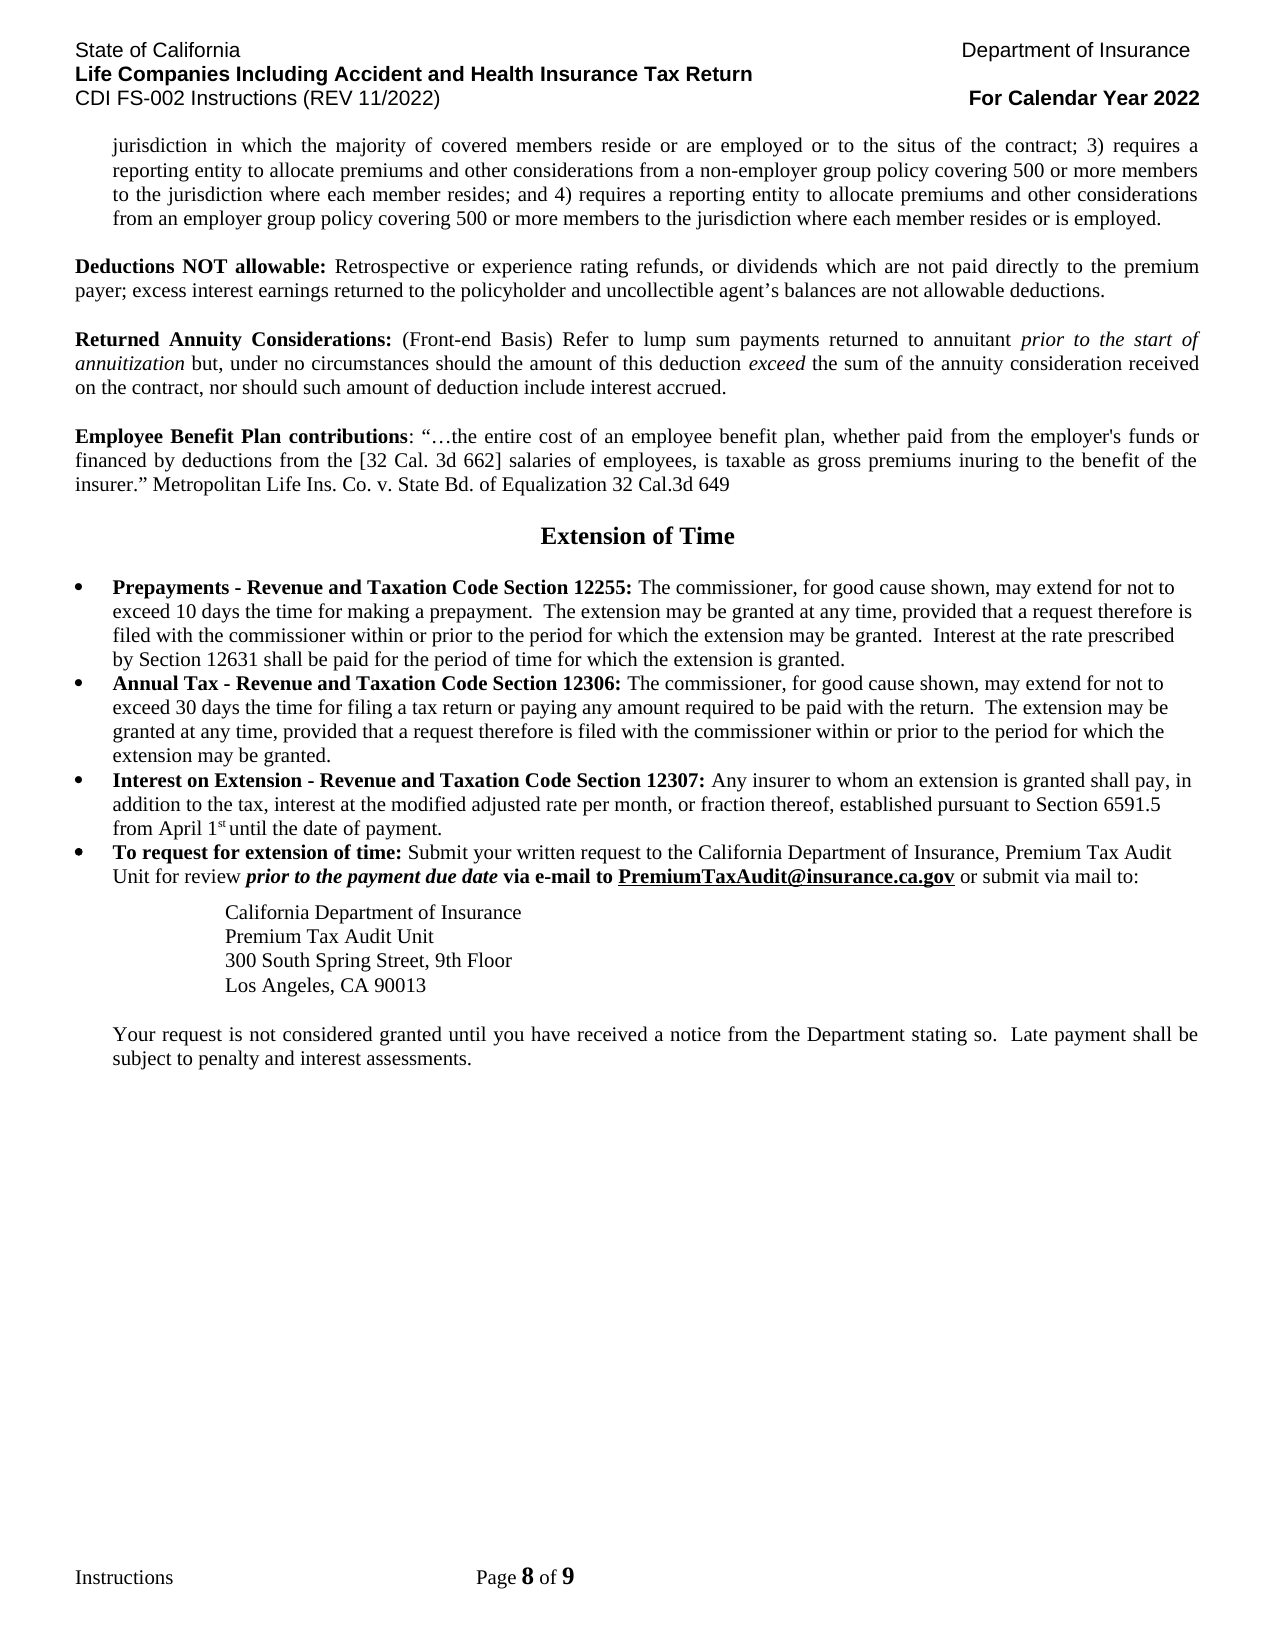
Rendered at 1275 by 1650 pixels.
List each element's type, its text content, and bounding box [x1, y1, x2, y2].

text 300 South Spring Street, 9th Floor [225, 948, 1200, 972]
list Annual Tax - Revenue and Taxation Code Section 12306: The commissioner, for good cause shown, may extend for not to exceed 30 days the time for filing a tax return or paying any amount required to be paid with the return. The extension may be granted at any time, provided that a request therefore is filed with the commissioner within or prior to the period for which the extension may be granted. [75, 671, 1200, 767]
text Your request is not considered granted until you have received a notice from the Department stating so. Late payment shall be subject to penalty and interest assessments. [112, 1022, 1200, 1070]
list Prepayments - Revenue and Taxation Code Section 12255: The commissioner, for good cause shown, may extend for not to exceed 10 days the time for making a prepayment. The extension may be granted at any time, provided that a request therefore is filed with the commissioner within or prior to the period for which the extension may be granted. Interest at the rate prescribed by Section 12631 shall be paid for the period of time for which the extension is granted. [75, 575, 1200, 671]
text California Department of Insurance [225, 900, 1200, 924]
text Premium Tax Audit Unit [225, 924, 1200, 948]
list Interest on Extension - Revenue and Taxation Code Section 12307: Any insurer to whom an extension is granted shall pay, in addition to the tax, interest at the modified adjusted rate per month, or fraction thereof, established pursuant to Section 6591.5 from April 1st until the date of payment. [75, 767, 1200, 840]
text Employee Benefit Plan contributions: “…the entire cost of an employee benefit plan, whether paid from the employer's funds or financed by deductions from the [32 Cal. 3d 662] salaries of employees, is taxable as gross premiums inuring to the benefit of the insurer.” Metropolitan Life Ins. Co. v. State Bd. of Equalization 32 Cal.3d 649 [75, 424, 1200, 496]
list To request for extension of time: Submit your written request to the California Department of Insurance, Premium Tax Audit Unit for review prior to the payment due date via e-mail to PremiumTaxAudit@insurance.ca.gov or submit via mail to: [75, 840, 1200, 888]
text Deductions NOT allowable: Retrospective or experience rating refunds, or dividends which are not paid directly to the premium payer; excess interest earnings returned to the policyholder and uncollectible agent’s balances are not allowable deductions. [75, 254, 1200, 302]
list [75, 133, 1200, 230]
text Los Angeles, CA 90013 [225, 972, 1200, 997]
text Returned Annuity Considerations: (Front-end Basis) Refer to lump sum payments returned to annuitant prior to the start of annuitization but, under no circumstances should the amount of this deduction exceed the sum of the annuity consideration received on the contract, nor should such amount of deduction include interest accrued. [75, 327, 1200, 399]
text Extension of Time [75, 521, 1200, 550]
